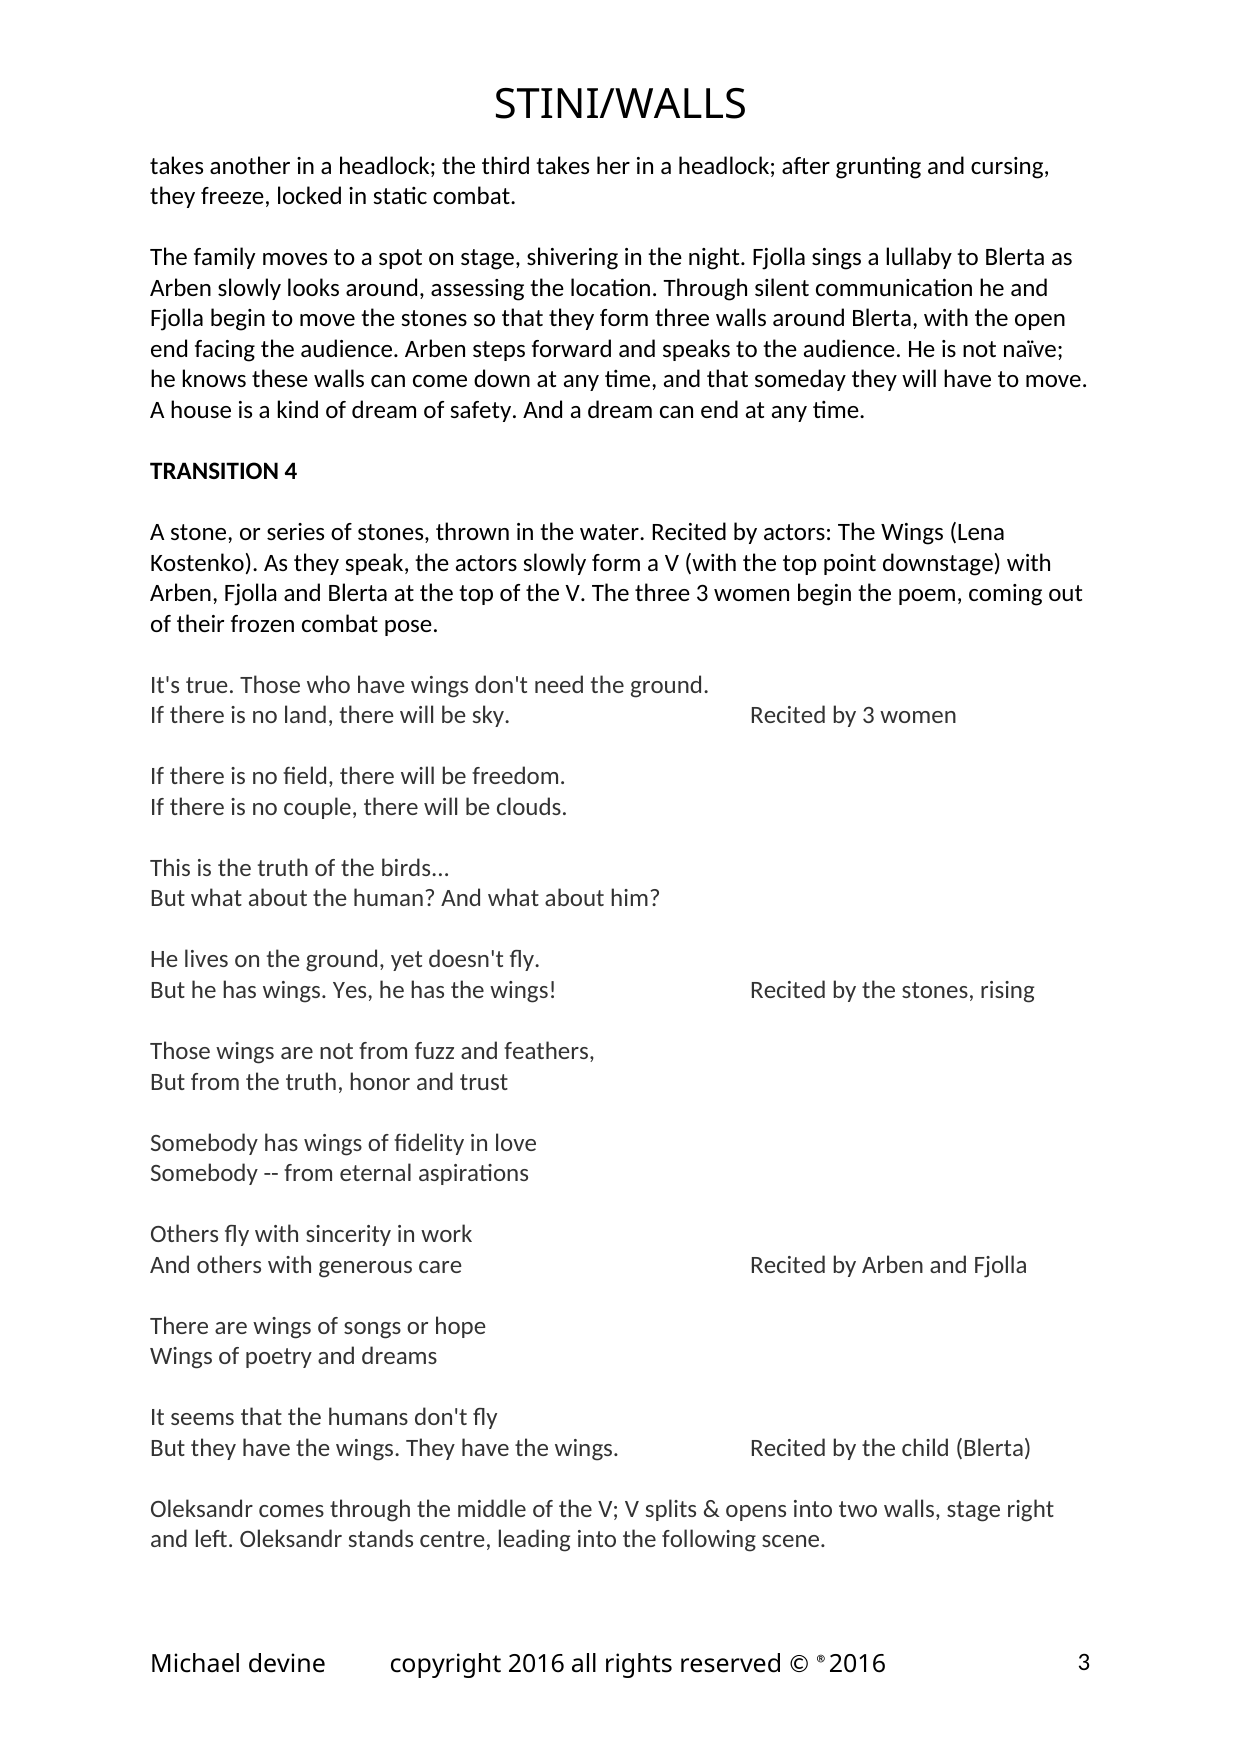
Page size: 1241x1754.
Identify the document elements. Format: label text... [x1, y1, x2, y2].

text The family moves to a spot on stage, shivering in the night. Fjolla sings a lullaby to Blerta as Arben slowly looks around, assessing the location. Through silent communication he and Fjolla begin to move the stones so that they form three walls around Blerta, with the open end facing the audience. Arben steps forward and speaks to the audience. He is not naïve; he knows these walls can come down at any time, and that someday they will have to move. A house is a kind of dream of safety. And a dream can end at any time. [150, 242, 1090, 425]
text Oleksandr comes through the middle of the V; V splits & opens into two walls, stage right and left. Oleksandr stands centre, leading into the following scene. [150, 1493, 1090, 1554]
text TRANSITION 4 [150, 455, 1090, 486]
text It's true. Those who have wings don't need the ground. If there is no land, there will be sky. Recited by 3 women If there is no field, there will be freedom. If there is no couple, there will be clouds. [150, 669, 1090, 821]
text A stone, or series of stones, thrown in the water. Recited by actors: The Wings (Lena Kostenko). As they speak, the actors slowly form a V (with the top point downstage) with Arben, Fjolla and Blerta at the top of the V. The three 3 women begin the poem, coming out of their frozen combat pose. [150, 516, 1090, 638]
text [150, 150, 1090, 211]
text This is the truth of the birds... But what about the human? And what about him? He lives on the ground, yet doesn't fly. But he has wings. Yes, he has the wings! Recited by the stones, rising Those wings are not from fuzz and feathers, But from the truth, honor and trust Somebody has wings of fidelity in love Somebody -- from eternal aspirations Others fly with sincerity in work And others with generous care Recited by Arben and Fjolla There are wings of songs or hope Wings of poetry and dreams It seems that the humans don't fly But they have the wings. They have the wings. Recited by the child (Blerta) [150, 852, 1090, 1462]
